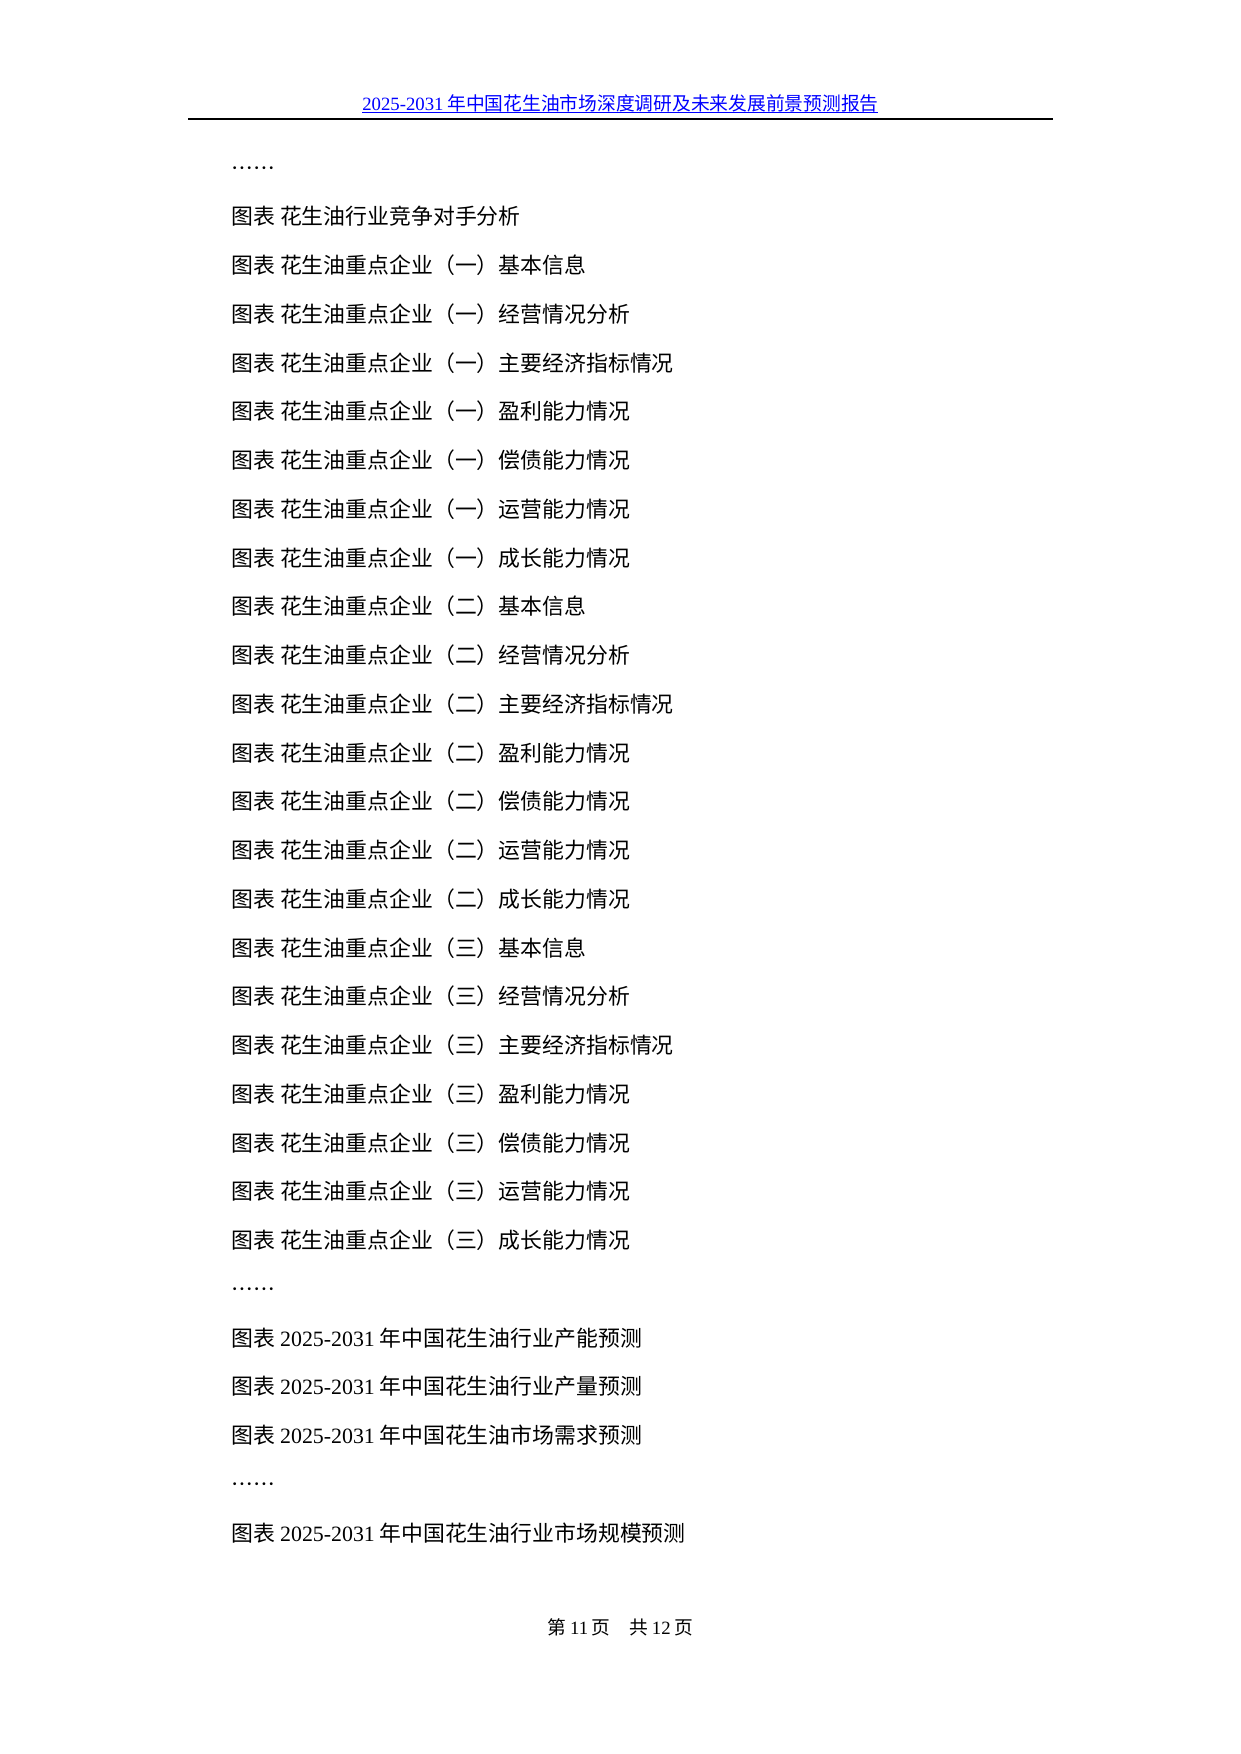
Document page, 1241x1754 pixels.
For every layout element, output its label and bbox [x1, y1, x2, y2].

text [187, 150, 1053, 1548]
